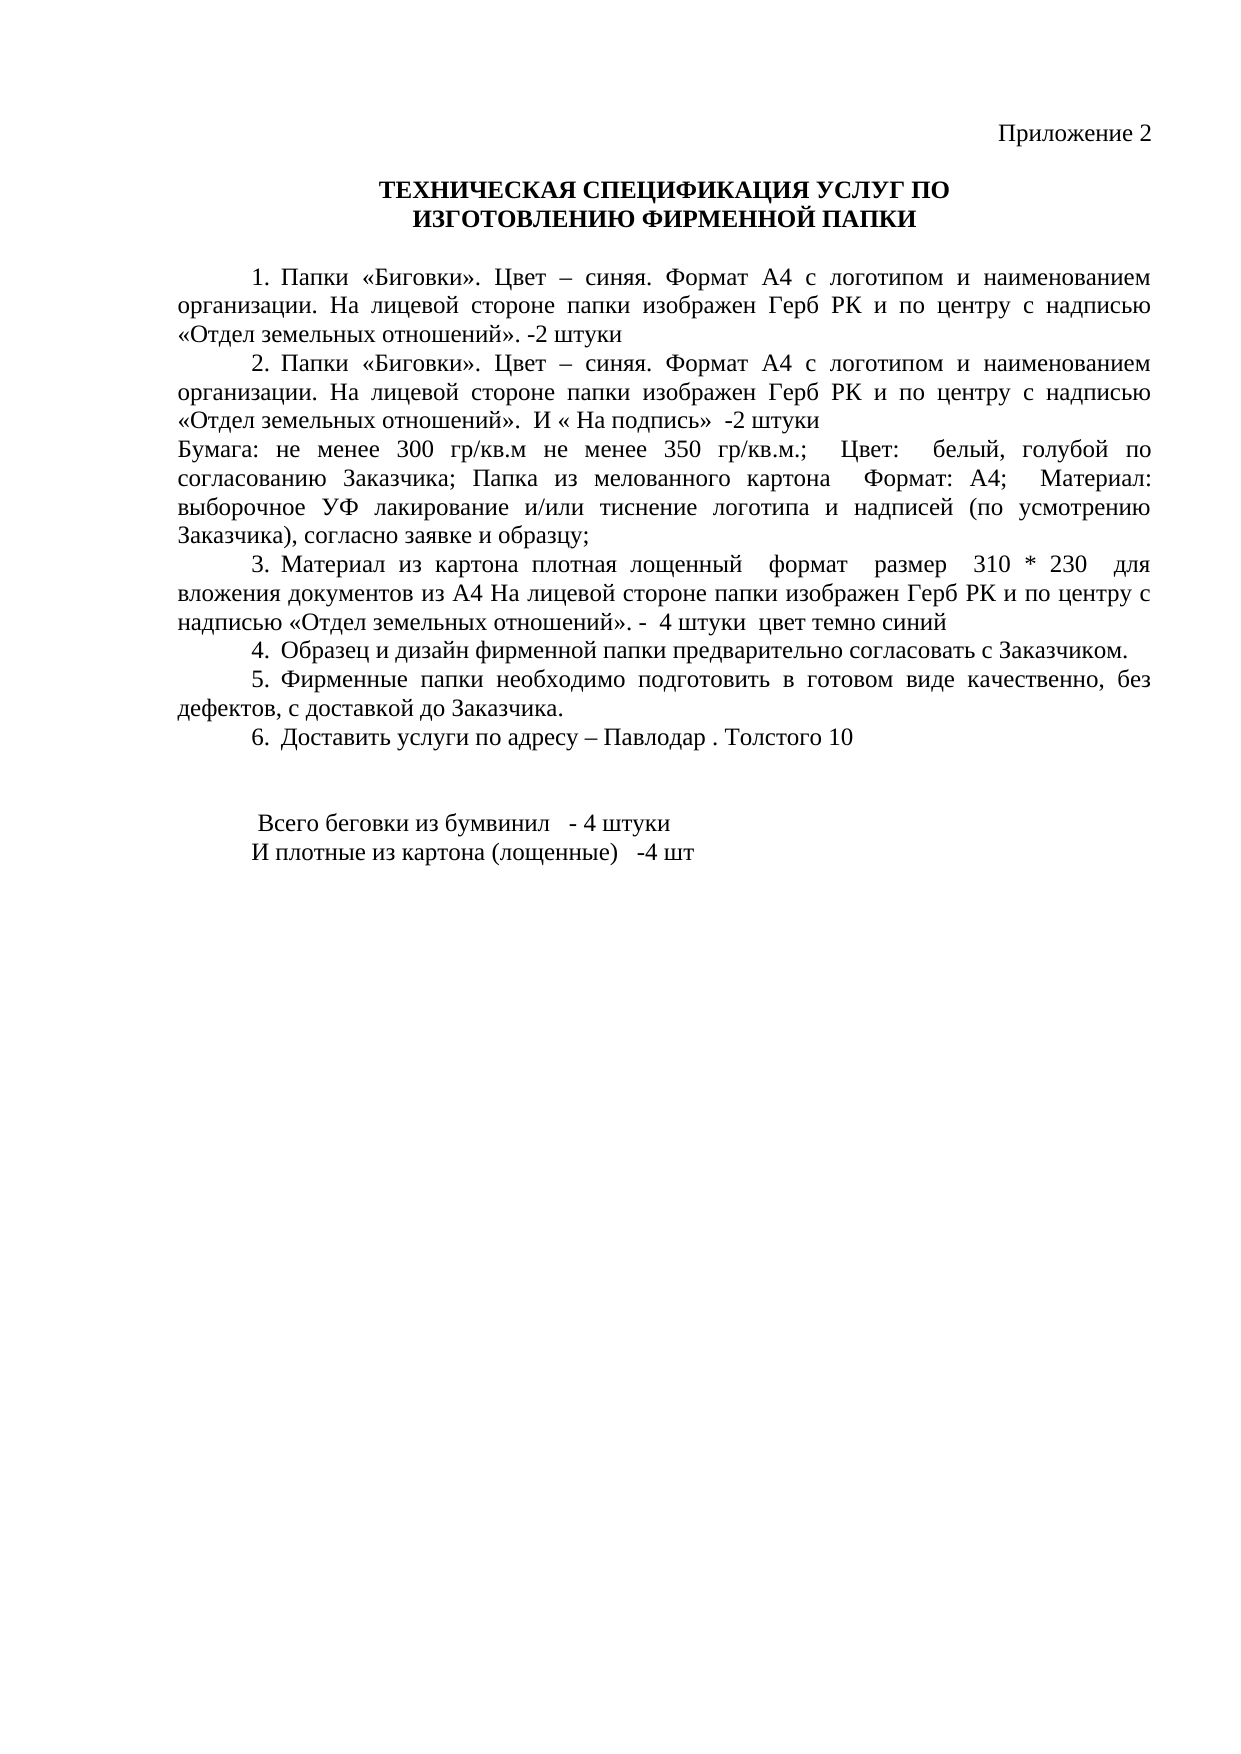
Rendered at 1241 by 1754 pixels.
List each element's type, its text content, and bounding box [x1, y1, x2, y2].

list Всего беговки из бумвинил - 4 штуки [251, 808, 1152, 837]
list Папки «Биговки». Цвет – синяя. Формат А4 с логотипом и наименованием организации. На лицевой стороне папки изображен Герб РК и по центру с надписью «Отдел земельных отношений». И « На подпись» -2 штуки [177, 348, 1152, 434]
text Бумага: не менее 300 гр/кв.м не менее 350 гр/кв.м.; Цвет: белый, голубой по согласованию Заказчика; Папка из мелованного картона Формат: А4; Материал: выборочное УФ лакирование и/или тиснение логотипа и надписей (по усмотрению Заказчика), согласно заявке и образцу; [177, 434, 1152, 549]
list Доставить услуги по адресу – Павлодар . Толстого 10 [177, 722, 1152, 751]
list И плотные из картона (лощенные) -4 шт [251, 837, 1152, 866]
text Приложение 2 [177, 118, 1152, 147]
list Материал из картона плотная лощенный формат размер 310 * 230 для вложения документов из А4 На лицевой стороне папки изображен Герб РК и по центру с надписью «Отдел земельных отношений». - 4 штуки цвет темно синий [177, 549, 1152, 636]
list Папки «Биговки». Цвет – синяя. Формат А4 с логотипом и наименованием организации. На лицевой стороне папки изображен Герб РК и по центру с надписью «Отдел земельных отношений». -2 штуки [177, 262, 1152, 348]
text ИЗГОТОВЛЕНИЮ ФИРМЕННОЙ ПАПКИ [177, 204, 1152, 233]
list Образец и дизайн фирменной папки предварительно согласовать с Заказчиком. [177, 636, 1152, 664]
text ТЕХНИЧЕСКАЯ СПЕЦИФИКАЦИЯ УСЛУГ ПО [177, 176, 1152, 204]
list Фирменные папки необходимо подготовить в готовом виде качественно, без дефектов, с доставкой до Заказчика. [177, 664, 1152, 722]
